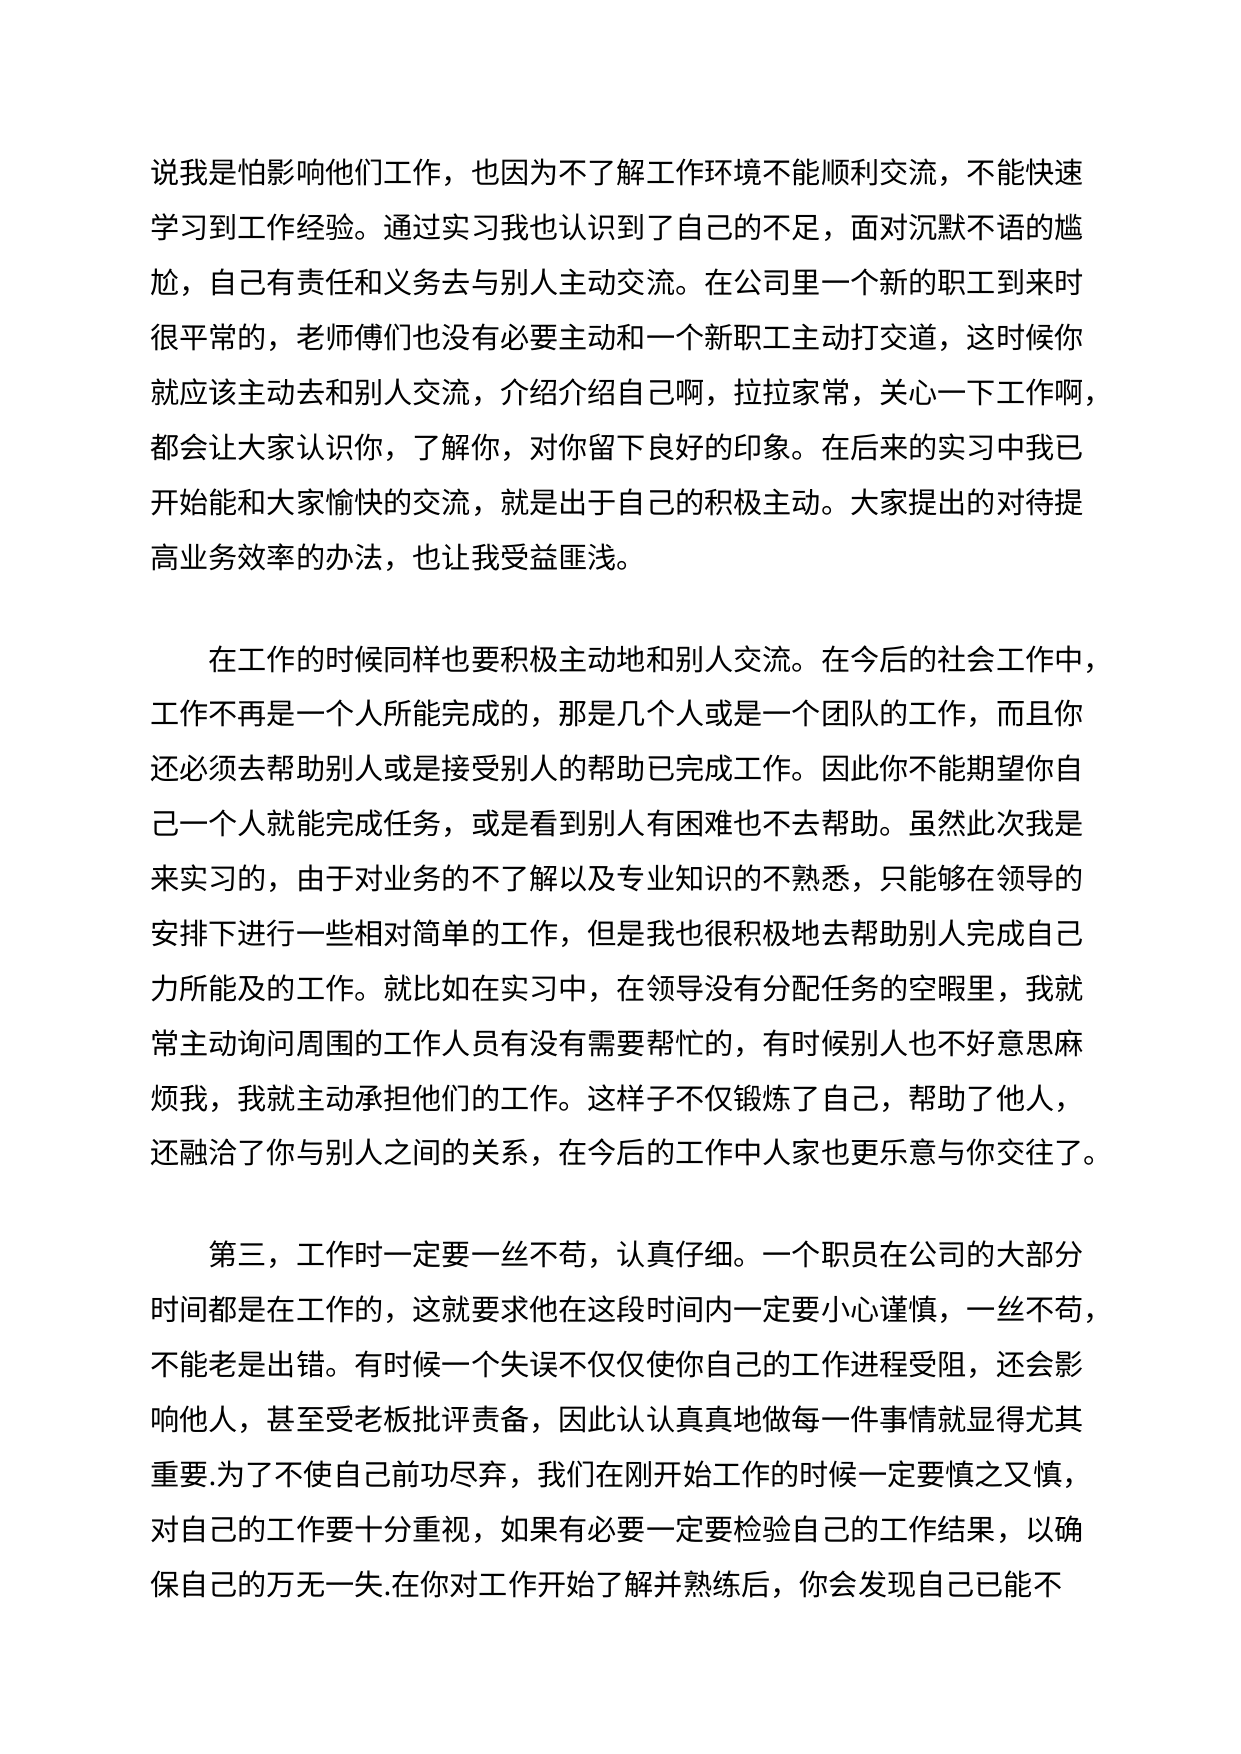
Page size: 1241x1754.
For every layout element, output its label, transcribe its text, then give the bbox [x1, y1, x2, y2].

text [150, 150, 1090, 577]
text 在工作的时候同样也要积极主动地和别人交流。在今后的社会工作中，工作不再是一个人所能完成的，那是几个人或是一个团队的工作，而且你还必须去帮助别人或是接受别人的帮助已完成工作。因此你不能期望你自己一个人就能完成任务，或是看到别人有困难也不去帮助。虽然此次我是来实习的，由于对业务的不了解以及专业知识的不熟悉，只能够在领导的安排下进行一些相对简单的工作，但是我也很积极地去帮助别人完成自己力所能及的工作。就比如在实习中，在领导没有分配任务的空暇里，我就常主动询问周围的工作人员有没有需要帮忙的，有时候别人也不好意思麻烦我，我就主动承担他们的工作。这样子不仅锻炼了自己，帮助了他人，还融洽了你与别人之间的关系，在今后的工作中人家也更乐意与你交往了。 [150, 636, 1090, 1172]
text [150, 1232, 1090, 1604]
